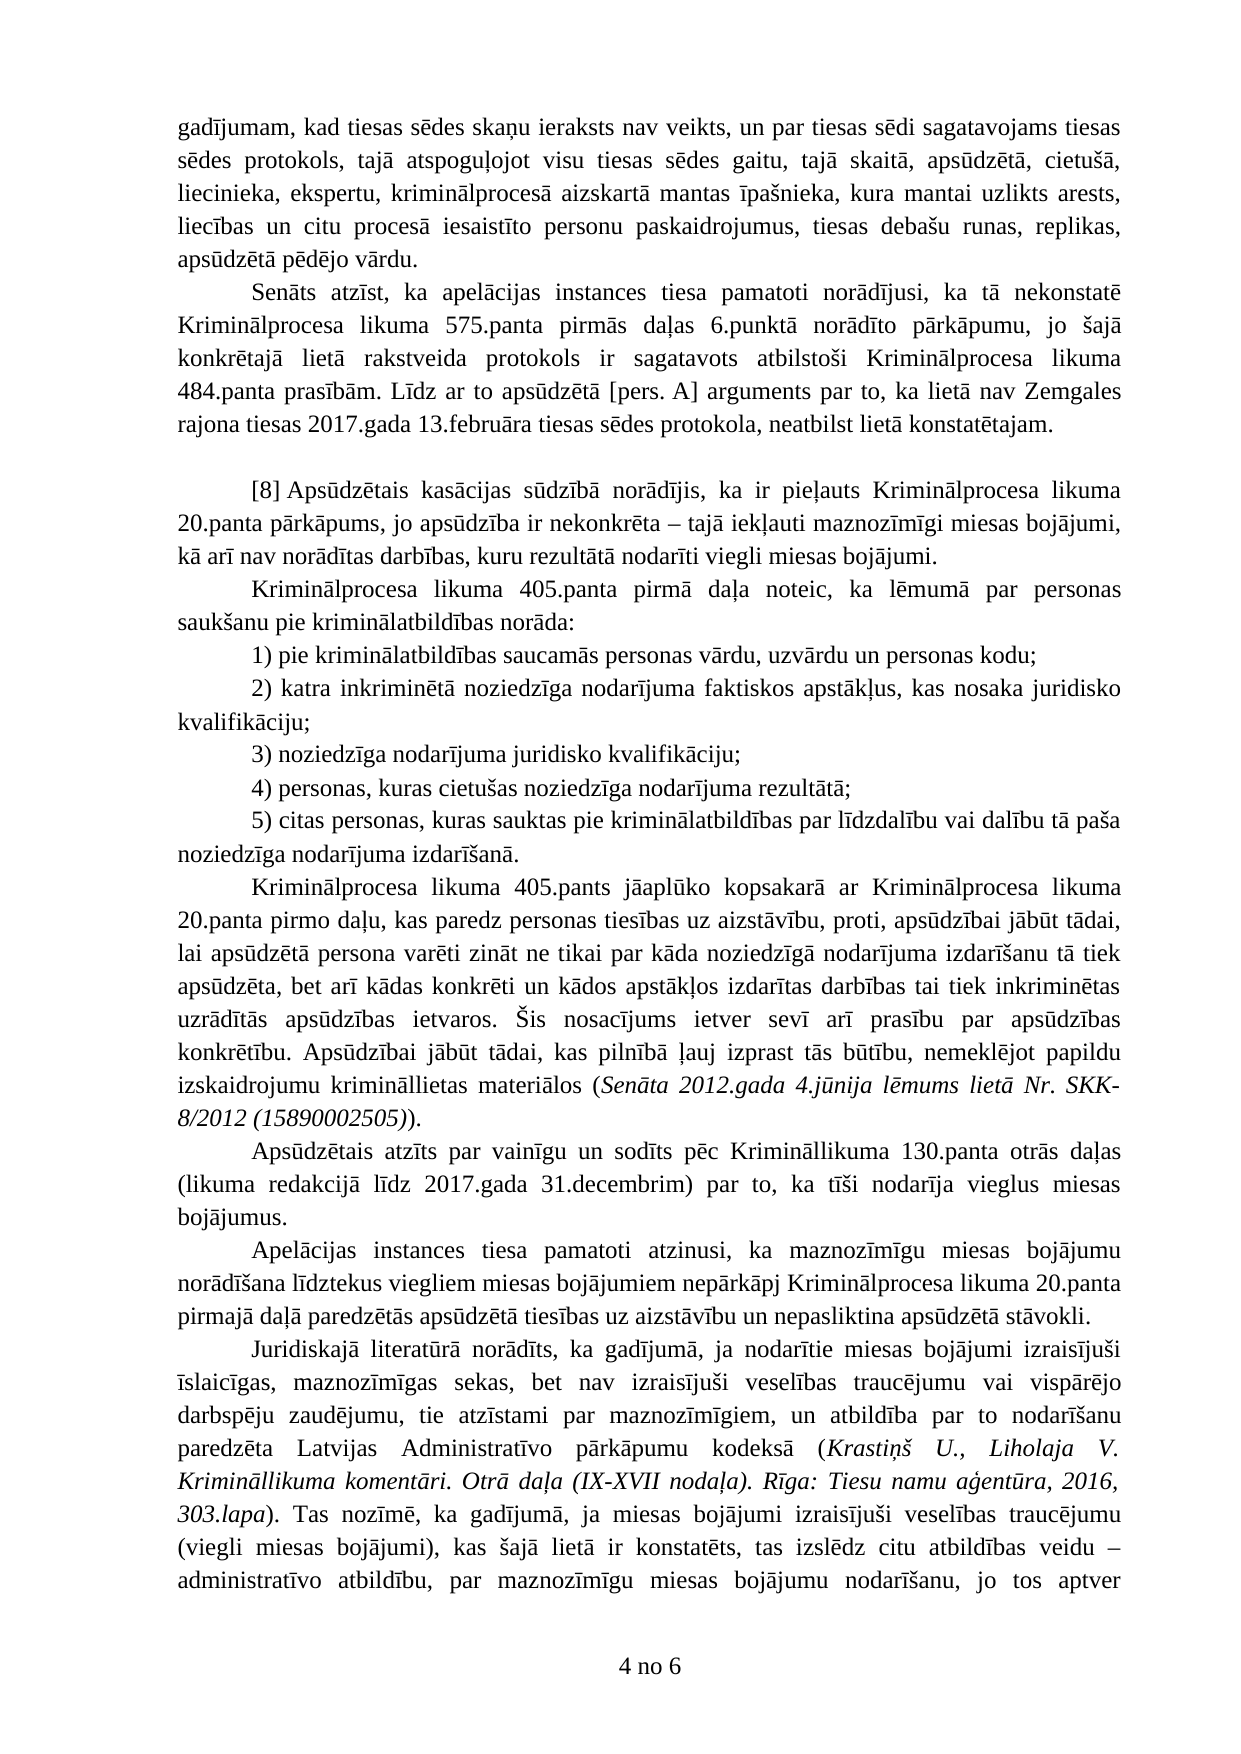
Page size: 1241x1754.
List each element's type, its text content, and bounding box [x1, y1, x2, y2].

text Apsūdzētais atzīts par vainīgu un sodīts pēc Krimināllikuma 130.panta otrās daļas (likuma redakcijā līdz 2017.gada 31.decembrim) par to, ka tīši nodarīja vieglus miesas bojājumus. [177, 1136, 1122, 1231]
text 5) citas personas, kuras sauktas pie kriminālatbildības par līdzdalību vai dalību tā paša noziedzīga nodarījuma izdarīšanā. [177, 806, 1122, 867]
text Kriminālprocesa likuma 405.panta pirmā daļa noteic, ka lēmumā par personas saukšanu pie kriminālatbildības norāda: [177, 574, 1122, 636]
text 1) pie kriminālatbildības saucamās personas vārdu, uzvārdu un personas kodu; [177, 641, 1122, 669]
text 3) noziedzīga nodarījuma juridisko kvalifikāciju; [177, 739, 1122, 768]
text 4) personas, kuras cietušas noziedzīga nodarījuma rezultātā; [177, 773, 1122, 801]
text Kriminālprocesa likuma 405.pants jāaplūko kopsakarā ar Kriminālprocesa likuma 20.panta pirmo daļu, kas paredz personas tiesības uz aizstāvību, proti, apsūdzībai jābūt tādai, lai apsūdzētā persona varēti zināt ne tikai par kāda noziedzīgā nodarījuma izdarīšanu tā tiek apsūdzēta, bet arī kādas konkrēti un kādos apstākļos izdarītas darbības tai tiek inkriminētas uzrādītās apsūdzības ietvaros. Šis nosacījums ietver sevī arī prasību par apsūdzības konkrētību. Apsūdzībai jābūt tādai, kas pilnībā ļauj izprast tās būtību, nemeklējot papildu izskaidrojumu krimināllietas materiālos (Senāta 2012.gada 4.jūnija lēmums lietā Nr. SKK-8/2012 (15890002505)). [177, 872, 1122, 1132]
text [177, 112, 1122, 273]
text 2) katra inkriminētā noziedzīga nodarījuma faktiskos apstākļus, kas nosaka juridisko kvalifikāciju; [177, 673, 1122, 735]
text Apelācijas instances tiesa pamatoti atzinusi, ka maznozīmīgu miesas bojājumu norādīšana līdztekus viegliem miesas bojājumiem nepārkāpj Kriminālprocesa likuma 20.panta pirmajā daļā paredzētās apsūdzētā tiesības uz aizstāvību un nepasliktina apsūdzētā stāvokli. [177, 1235, 1122, 1330]
text [8] Apsūdzētais kasācijas sūdzībā norādījis, ka ir pieļauts Kriminālprocesa likuma 20.panta pārkāpums, jo apsūdzība ir nekonkrēta – tajā iekļauti maznozīmīgi miesas bojājumi, kā arī nav norādītas darbības, kuru rezultātā nodarīti viegli miesas bojājumi. [177, 475, 1122, 570]
text Senāts atzīst, ka apelācijas instances tiesa pamatoti norādījusi, ka tā nekonstatē Kriminālprocesa likuma 575.panta pirmās daļas 6.punktā norādīto pārkāpumu, jo šajā konkrētajā lietā rakstveida protokols ir sagatavots atbilstoši Kriminālprocesa likuma 484.panta prasībām. Līdz ar to apsūdzētā [pers. A] arguments par to, ka lietā nav Zemgales rajona tiesas 2017.gada 13.februāra tiesas sēdes protokola, neatbilst lietā konstatētajam. [177, 277, 1122, 438]
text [177, 1334, 1122, 1594]
